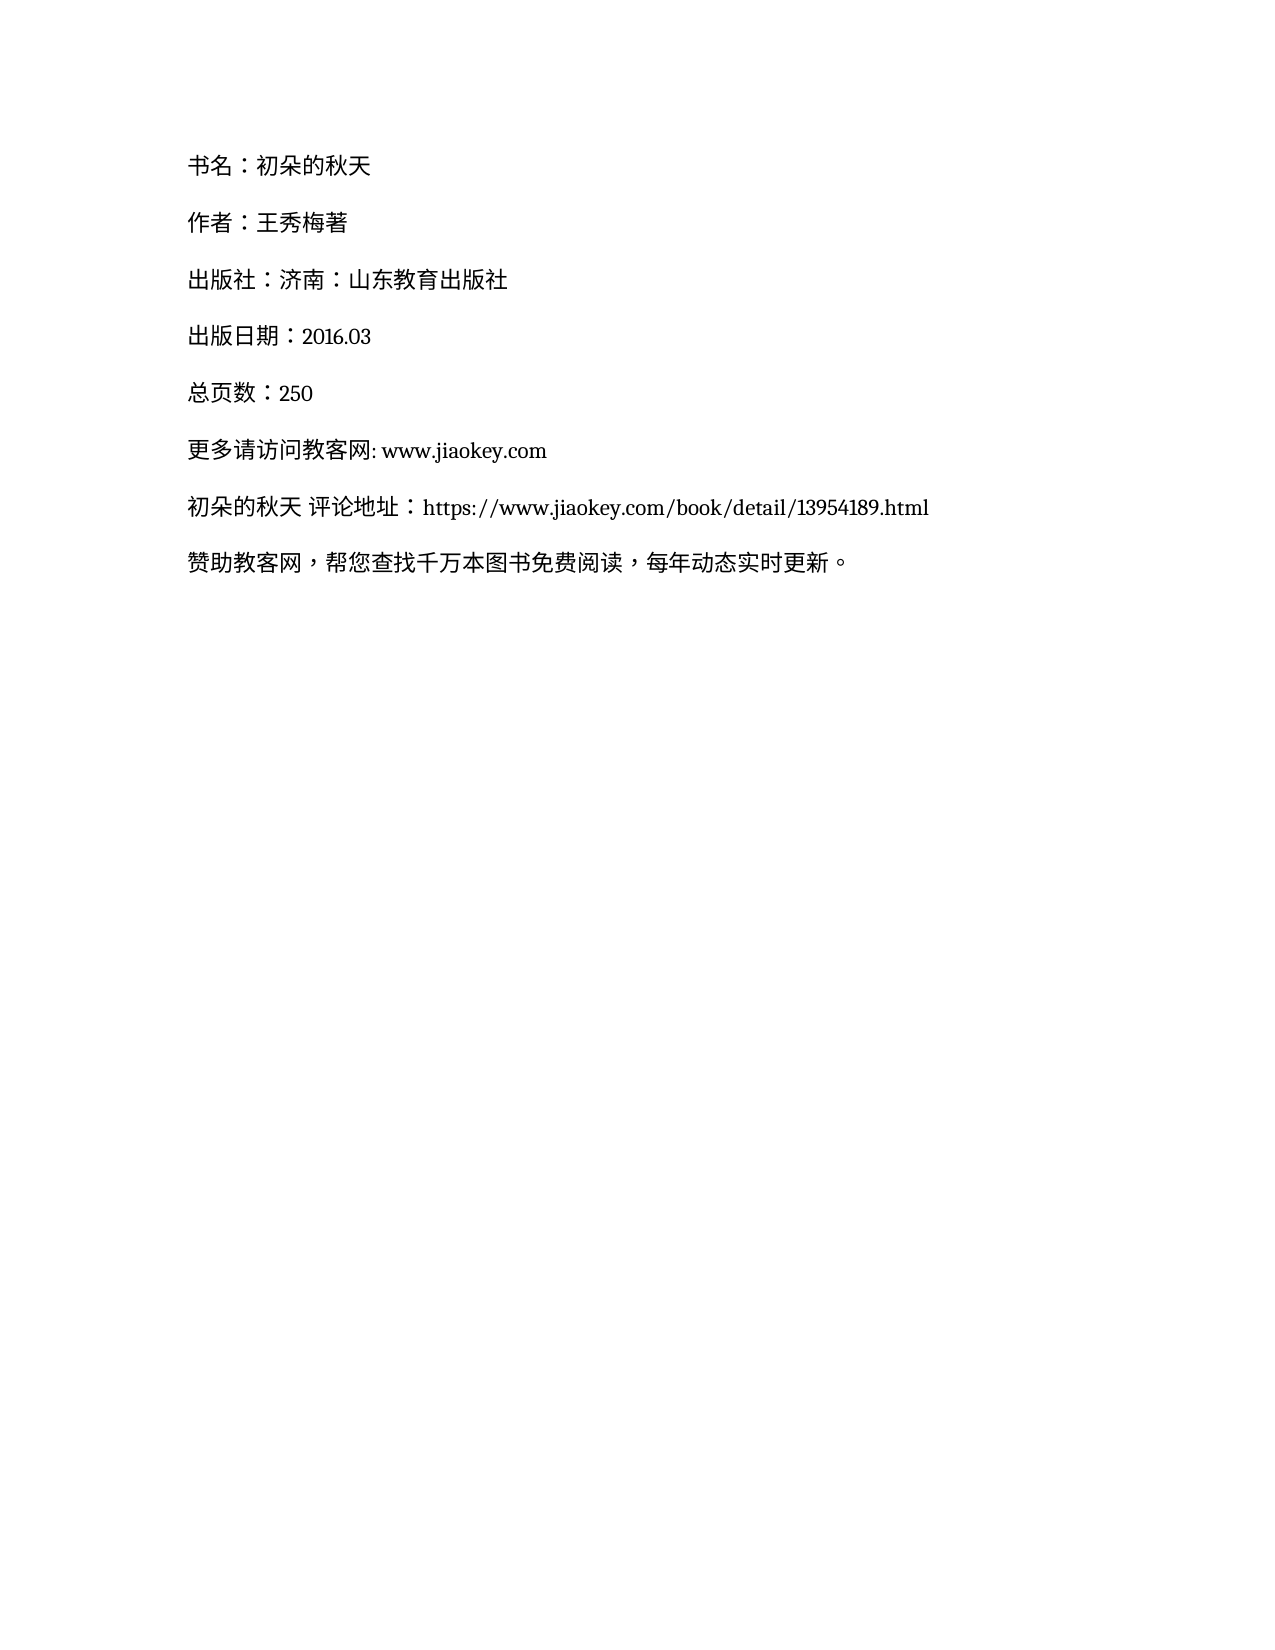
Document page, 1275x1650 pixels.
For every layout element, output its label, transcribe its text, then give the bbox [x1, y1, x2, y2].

text 初朵的秋天 评论地址：https://www.jiaokey.com/book/detail/13954189.html [187, 491, 1087, 522]
text 更多请访问教客网: www.jiaokey.com [187, 434, 1087, 465]
text 总页数：250 [187, 377, 1087, 408]
text 书名：初朵的秋天 [187, 150, 1087, 181]
text 出版社：济南：山东教育出版社 [187, 263, 1087, 295]
text 作者：王秀梅著 [187, 207, 1087, 238]
text 出版日期：2016.03 [187, 320, 1087, 352]
text 赞助教客网，帮您查找千万本图书免费阅读，每年动态实时更新。 [187, 547, 1087, 579]
